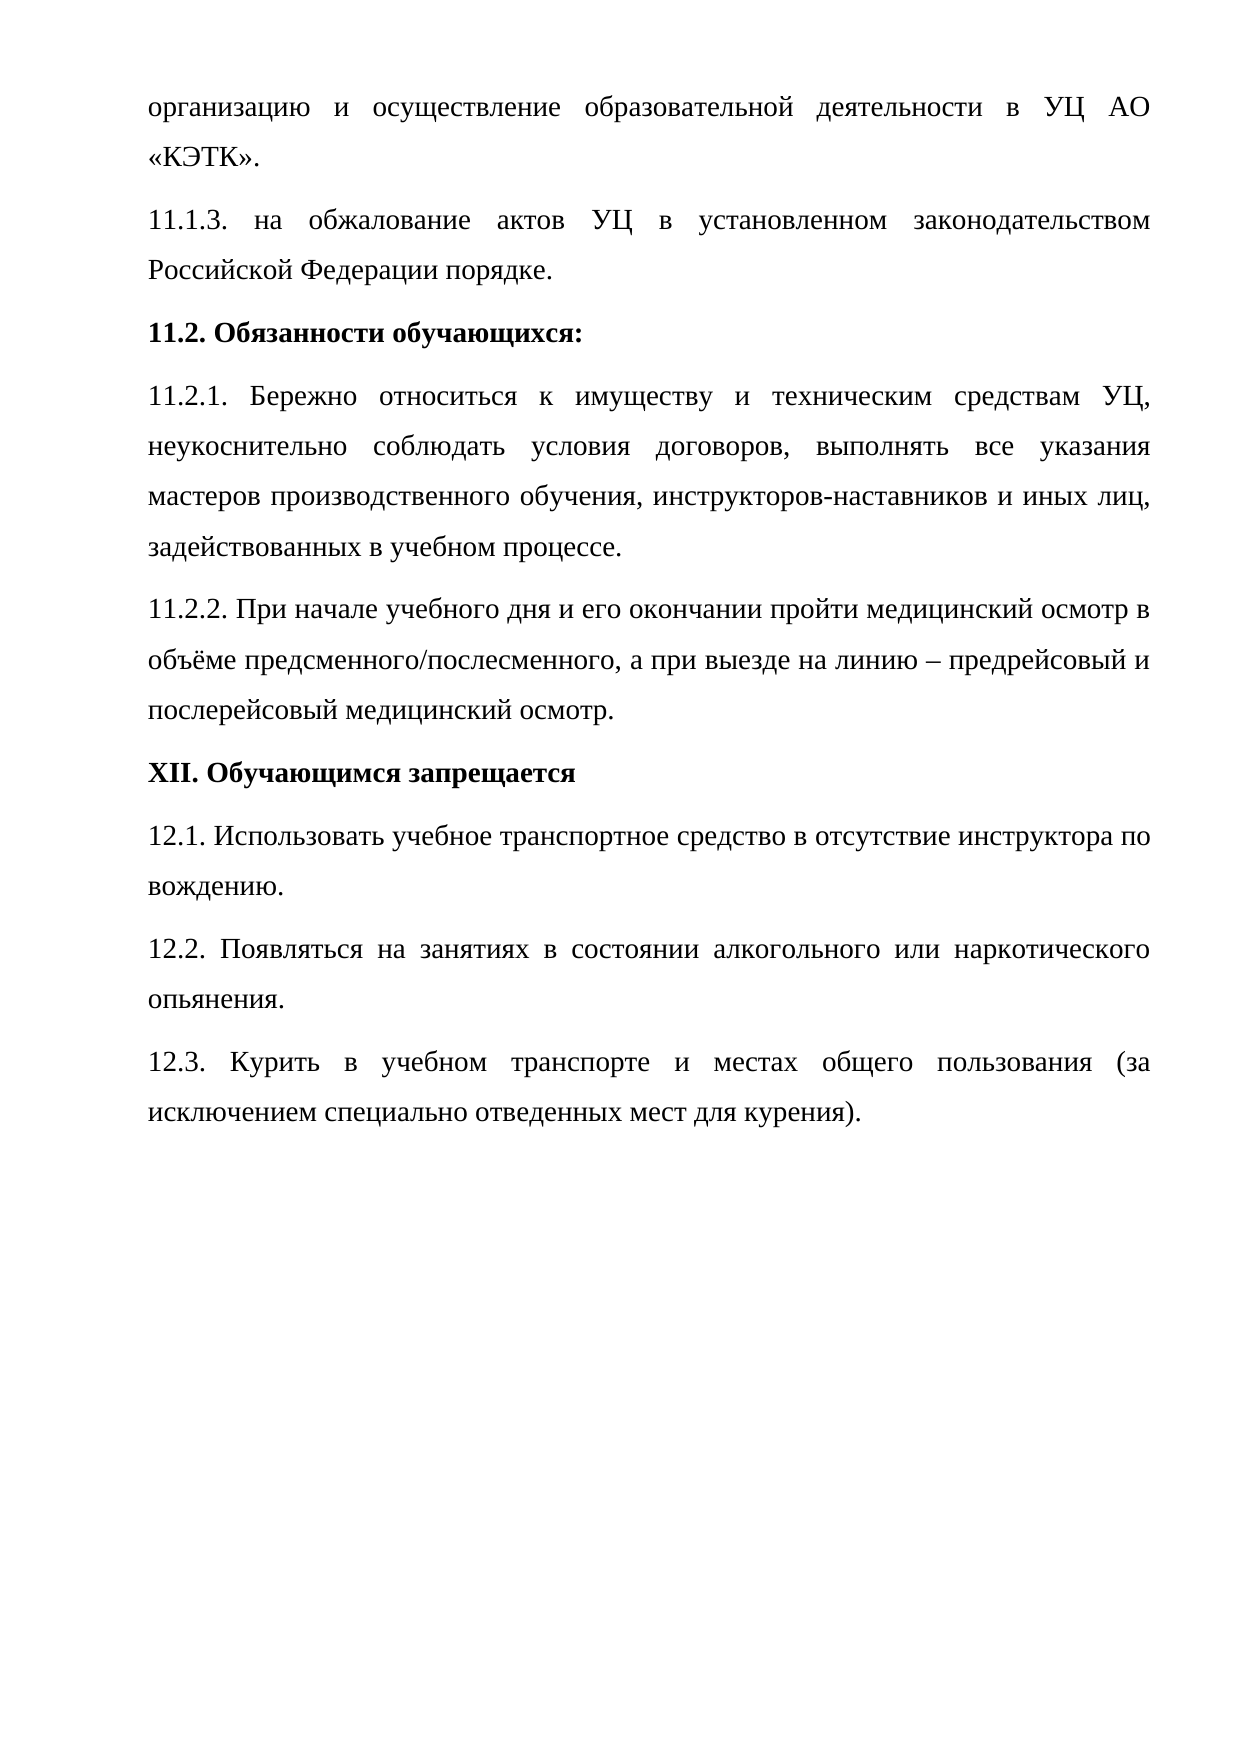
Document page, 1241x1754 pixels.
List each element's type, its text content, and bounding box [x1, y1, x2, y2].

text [148, 89, 1152, 172]
text 12.1. Использовать учебное транспортное средство в отсутствие инструктора по вождению. [148, 818, 1152, 902]
text 11.2. Обязанности обучающихся: [148, 315, 1152, 348]
text 12.2. Появляться на занятиях в состоянии алкогольного или наркотического опьянения. [148, 931, 1152, 1015]
text 11.1.3. на обжалование актов УЦ в установленном законодательством Российской Федерации порядке. [148, 202, 1152, 286]
text 12.3. Курить в учебном транспорте и местах общего пользования (за исключением специально отведенных мест для курения). [148, 1044, 1152, 1128]
text 11.2.2. При начале учебного дня и его окончании пройти медицинский осмотр в объёме предсменного/послесменного, а при выезде на линию – предрейсовый и послерейсовый медицинский осмотр. [148, 591, 1152, 726]
text 11.2.1. Бережно относиться к имуществу и техническим средствам УЦ, неукоснительно соблюдать условия договоров, выполнять все указания мастеров производственного обучения, инструкторов-наставников и иных лиц, задействованных в учебном процессе. [148, 378, 1152, 562]
text ХII. Обучающимся запрещается [148, 755, 1152, 788]
